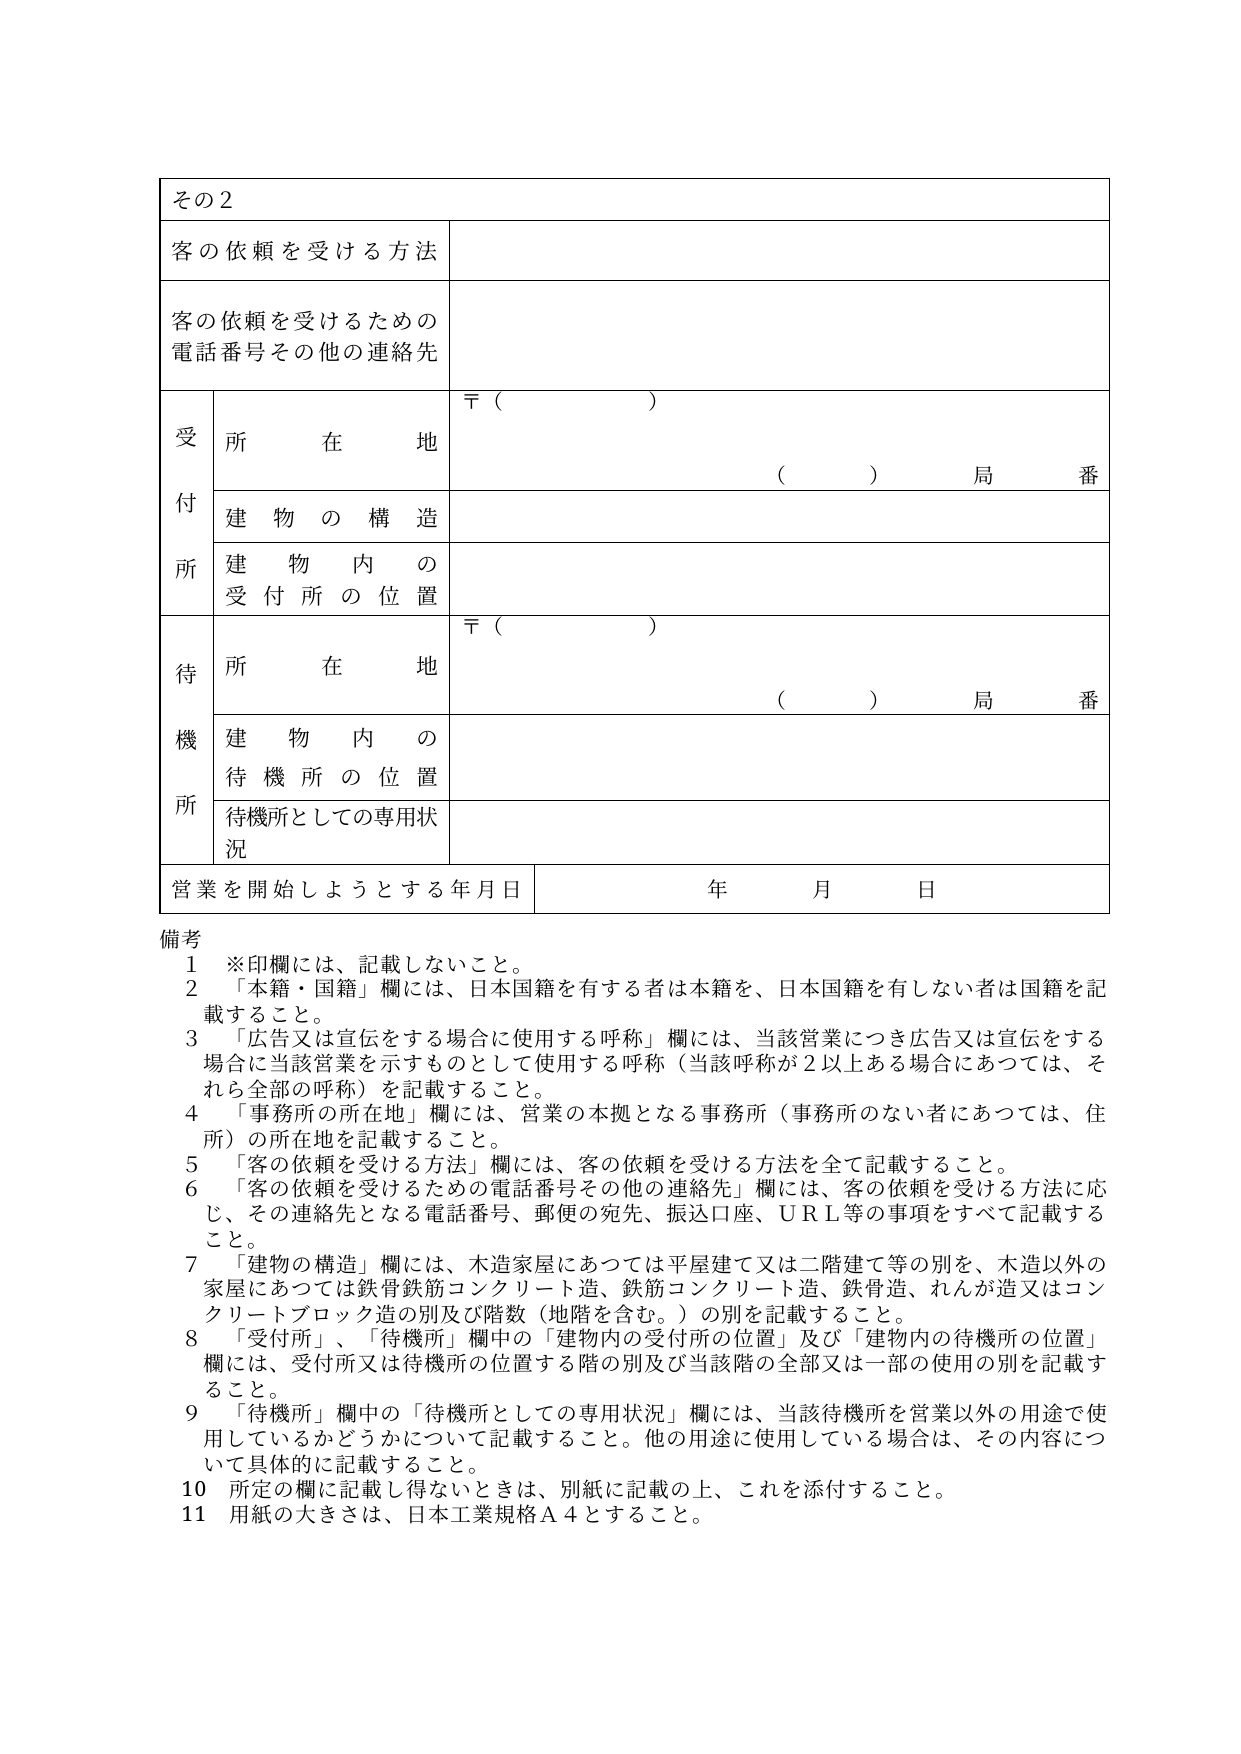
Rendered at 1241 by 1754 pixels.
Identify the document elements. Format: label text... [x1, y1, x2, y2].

table_cell 〒（ ） （ ） 局 番 [450, 616, 1109, 714]
text ９ 「待機所」欄中の「待機所としての専用状況」欄には、当該待機所を営業以外の用途で使用しているかどうかについて記載すること。他の用途に使用している場合は、その内容について具体的に記載すること。 [181, 1401, 1110, 1476]
table_cell 年 月 日 [535, 865, 1109, 913]
table_cell 〒（ ） （ ） 局 番 [450, 391, 1109, 490]
text ６ 「客の依頼を受けるための電話番号その他の連絡先」欄には、客の依頼を受ける方法に応じ、その連絡先となる電話番号、郵便の宛先、振込口座、ＵＲＬ等の事項をすべて記載すること。 [181, 1176, 1110, 1251]
text ８ 「受付所」、「待機所」欄中の「建物内の受付所の位置」及び「建物内の待機所の位置」欄には、受付所又は待機所の位置する階の別及び当該階の全部又は一部の使用の別を記載すること。 [181, 1326, 1110, 1401]
text 11 用紙の大きさは、日本工業規格Ａ４とすること。 [181, 1501, 1110, 1526]
text ７ 「建物の構造」欄には、木造家屋にあつては平屋建て又は二階建て等の別を、木造以外の家屋にあつては鉄骨鉄筋コンクリート造、鉄筋コンクリート造、鉄骨造、れんが造又はコンクリートブロック造の別及び階数（地階を含む。）の別を記載すること。 [181, 1251, 1110, 1326]
table_cell 受 付 所 [161, 391, 213, 615]
table_cell 建物内の 待機所の位置 [214, 715, 449, 799]
table_cell 営業を開始しようとする年月日 [161, 865, 534, 913]
text ２ 「本籍・国籍」欄には、日本国籍を有する者は本籍を、日本国籍を有しない者は国籍を記載すること。 [181, 976, 1110, 1026]
table_cell 建物の構造 [214, 491, 449, 542]
table_cell 所在地 [214, 616, 449, 714]
table_cell 待 機 所 [161, 616, 213, 863]
text １ ※印欄には、記載しないこと。 [181, 951, 1110, 976]
table_cell 所在地 [214, 391, 449, 490]
table_cell [450, 801, 1109, 863]
table_cell [450, 221, 1109, 280]
text ４ 「事務所の所在地」欄には、営業の本拠となる事務所（事務所のない者にあつては、住所）の所在地を記載すること。 [181, 1101, 1110, 1151]
text ５ 「客の依頼を受ける方法」欄には、客の依頼を受ける方法を全て記載すること。 [181, 1151, 1110, 1176]
table_cell 客の依頼を受ける方法 [161, 221, 449, 280]
table_cell 客の依頼を受けるための 電話番号その他の連絡先 [161, 281, 449, 390]
table_cell 建物内の 受付所の位置 [214, 543, 449, 615]
table_cell [450, 543, 1109, 615]
table_cell [450, 281, 1109, 390]
table_cell [450, 715, 1109, 799]
table_cell [450, 491, 1109, 542]
text 10 所定の欄に記載し得ないときは、別紙に記載の上、これを添付すること。 [181, 1476, 1110, 1501]
text 備考 [159, 926, 1110, 951]
table_header その２ [161, 179, 1109, 219]
table_cell 待機所としての専用状況 [214, 801, 449, 863]
text ３ 「広告又は宣伝をする場合に使用する呼称」欄には、当該営業につき広告又は宣伝をする場合に当該営業を示すものとして使用する呼称（当該呼称が２以上ある場合にあつては、それら全部の呼称）を記載すること。 [181, 1026, 1110, 1101]
